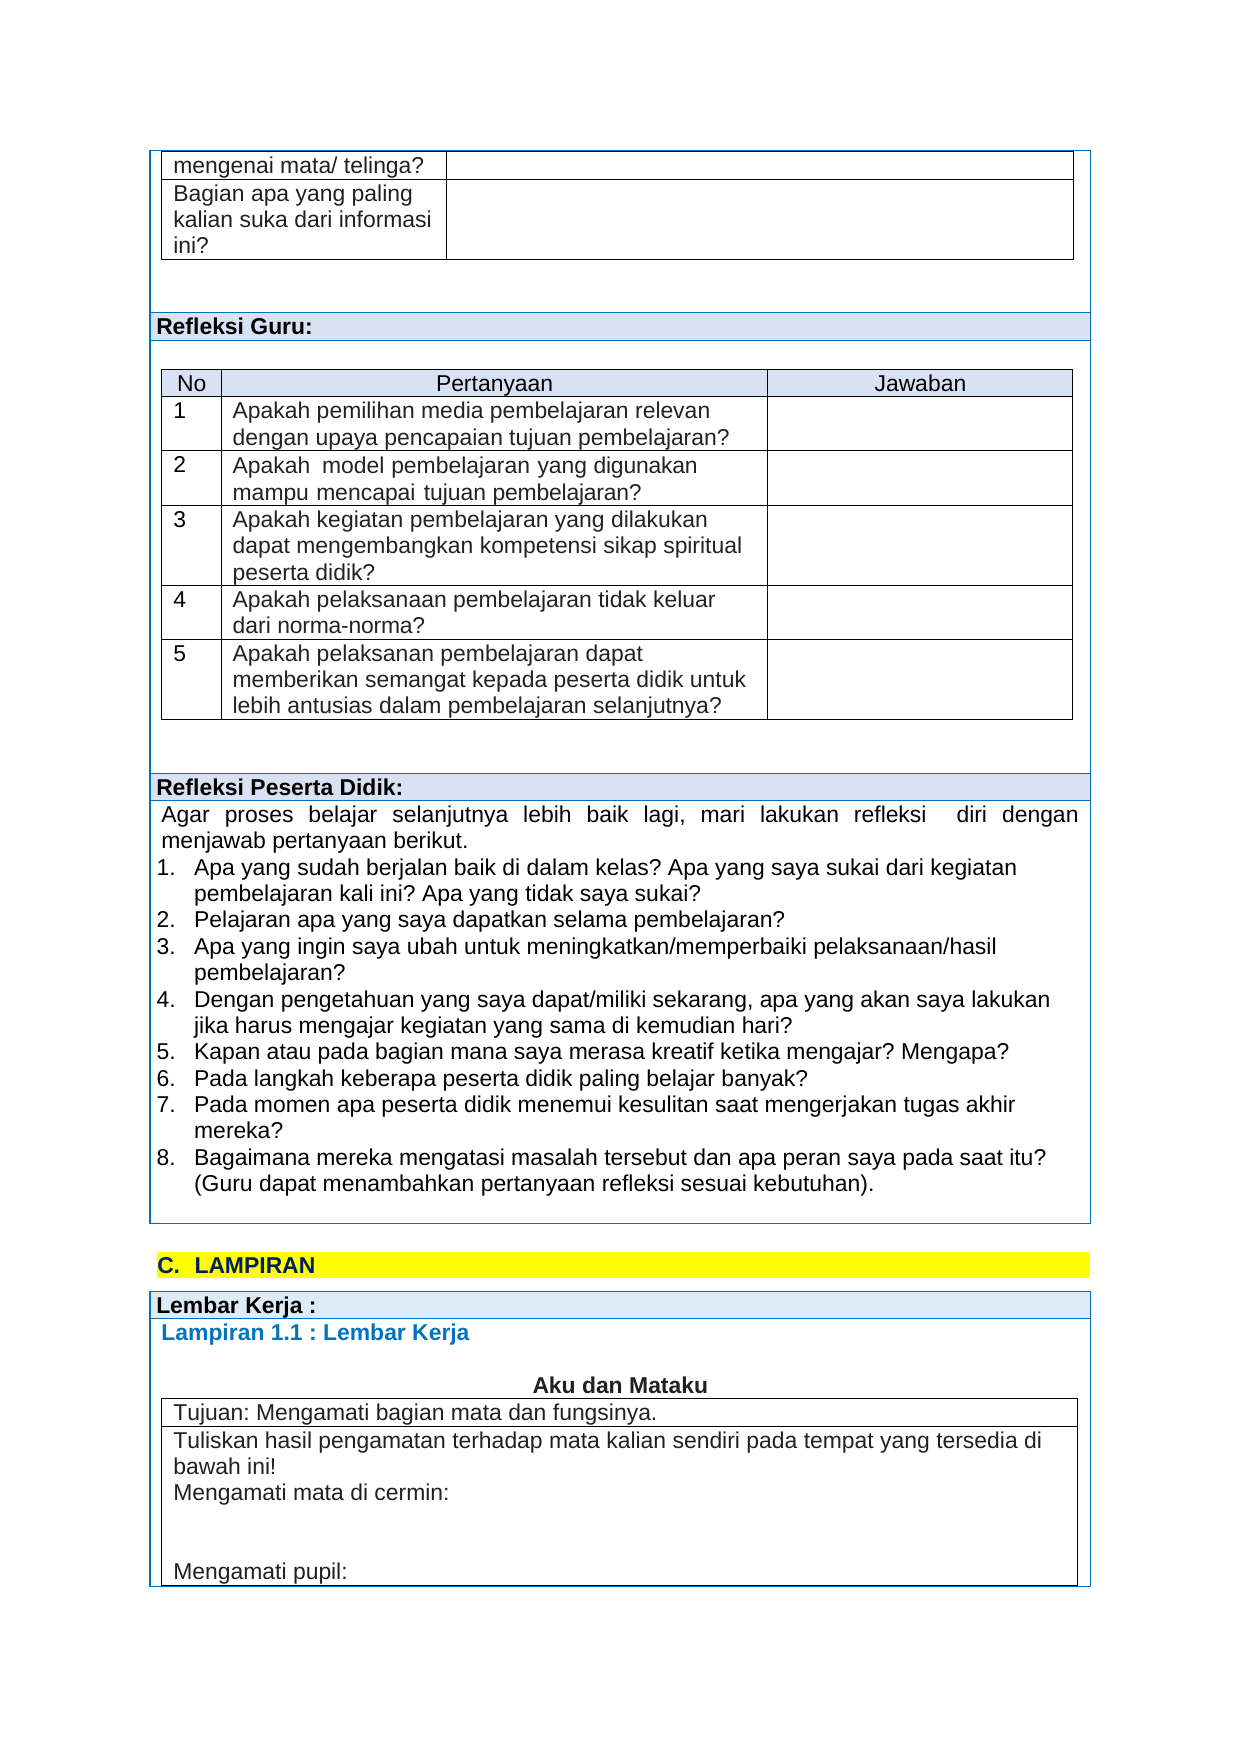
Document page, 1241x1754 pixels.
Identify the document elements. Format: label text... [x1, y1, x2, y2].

table_header Lembar Kerja : [151, 1292, 1090, 1318]
table_cell Agar proses belajar selanjutnya lebih baik lagi, mari lakukan refleksi diri dengan menjawab pertanyaan berikut. Apa yang sudah berjalan baik di dalam kelas? Apa yang saya sukai dari kegiatan pembelajaran kali ini? Apa yang tidak saya sukai? Pelajaran apa yang saya dapatkan selama pembelajaran? Apa yang ingin saya ubah untuk meningkatkan/memperbaiki pelaksanaan/hasil pembelajaran? Dengan pengetahuan yang saya dapat/miliki sekarang, apa yang akan saya lakukan jika harus mengajar kegiatan yang sama di kemudian hari? Kapan atau pada bagian mana saya merasa kreatif ketika mengajar? Mengapa? Pada langkah keberapa peserta didik paling belajar banyak? Pada momen apa peserta didik menemui kesulitan saat mengerjakan tugas akhir mereka? Bagaimana mereka mengatasi masalah tersebut dan apa peran saya pada saat itu? (Guru dapat menambahkan pertanyaan refleksi sesuai kebutuhan). [151, 801, 1090, 1223]
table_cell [151, 151, 1090, 312]
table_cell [151, 1319, 1090, 1586]
table_cell [151, 341, 1090, 773]
table_cell Refleksi Guru: [151, 313, 1090, 340]
list LAMPIRAN [157, 1252, 1090, 1278]
table_cell Refleksi Peserta Didik: [151, 774, 1090, 800]
